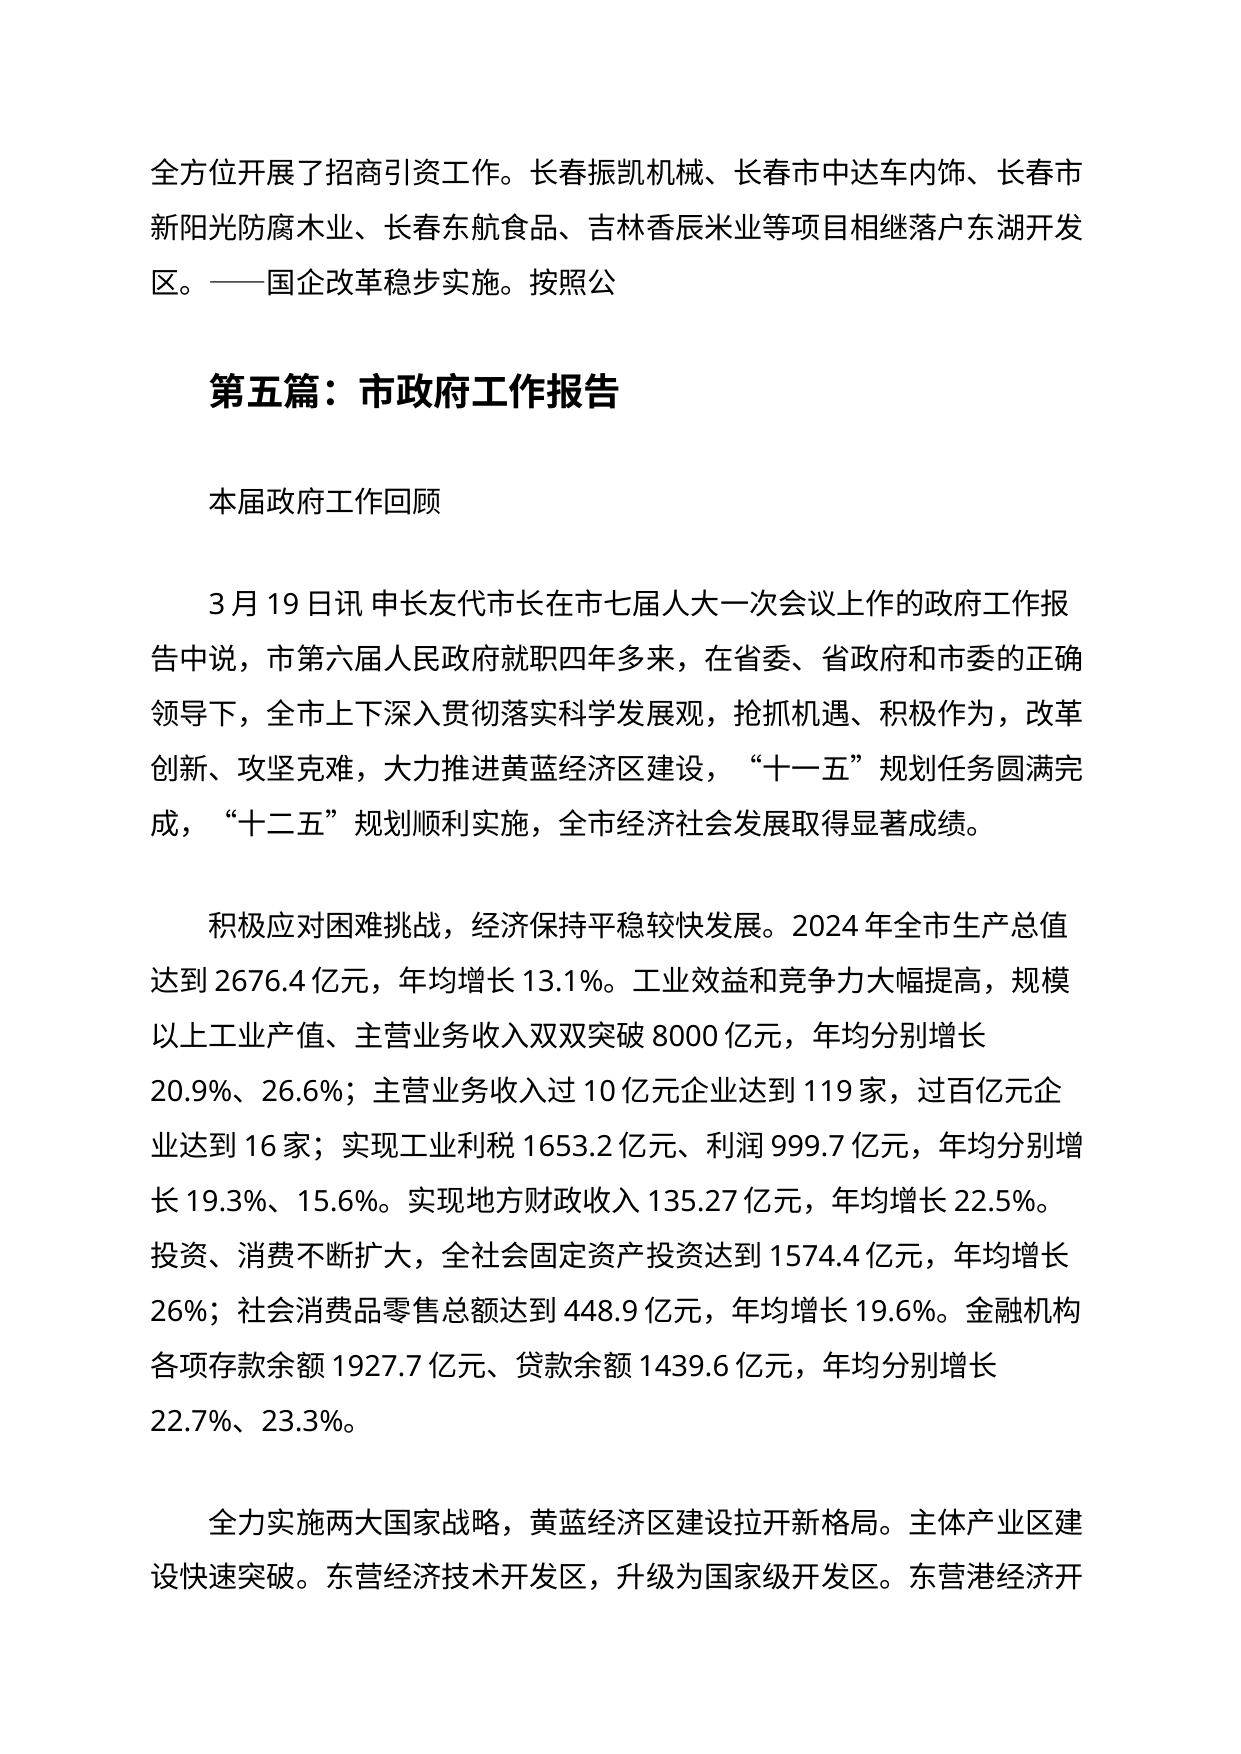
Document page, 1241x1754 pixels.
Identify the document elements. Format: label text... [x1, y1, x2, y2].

text 3月19日讯 申长友代市长在市七届人大一次会议上作的政府工作报告中说，市第六届人民政府就职四年多来，在省委、省政府和市委的正确领导下，全市上下深入贯彻落实科学发展观，抢抓机遇、积极作为，改革创新、攻坚克难，大力推进黄蓝经济区建设，“十一五”规划任务圆满完成，“十二五”规划顺利实施，全市经济社会发展取得显著成绩。 [150, 581, 1090, 843]
text 第五篇：市政府工作报告 [150, 362, 1090, 416]
text 本届政府工作回顾 [150, 479, 1090, 521]
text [150, 1499, 1090, 1596]
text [150, 150, 1090, 302]
text 积极应对困难挑战，经济保持平稳较快发展。2024年全市生产总值达到2676.4亿元，年均增长13.1%。工业效益和竞争力大幅提高，规模以上工业产值、主营业务收入双双突破8000亿元，年均分别增长20.9%、26.6%；主营业务收入过10亿元企业达到119家，过百亿元企业达到16家；实现工业利税1653.2亿元、利润999.7亿元，年均分别增长19.3%、15.6%。实现地方财政收入135.27亿元，年均增长22.5%。投资、消费不断扩大，全社会固定资产投资达到1574.4亿元，年均增长26%；社会消费品零售总额达到448.9亿元，年均增长19.6%。金融机构各项存款余额1927.7亿元、贷款余额1439.6亿元，年均分别增长22.7%、23.3%。 [150, 902, 1090, 1439]
